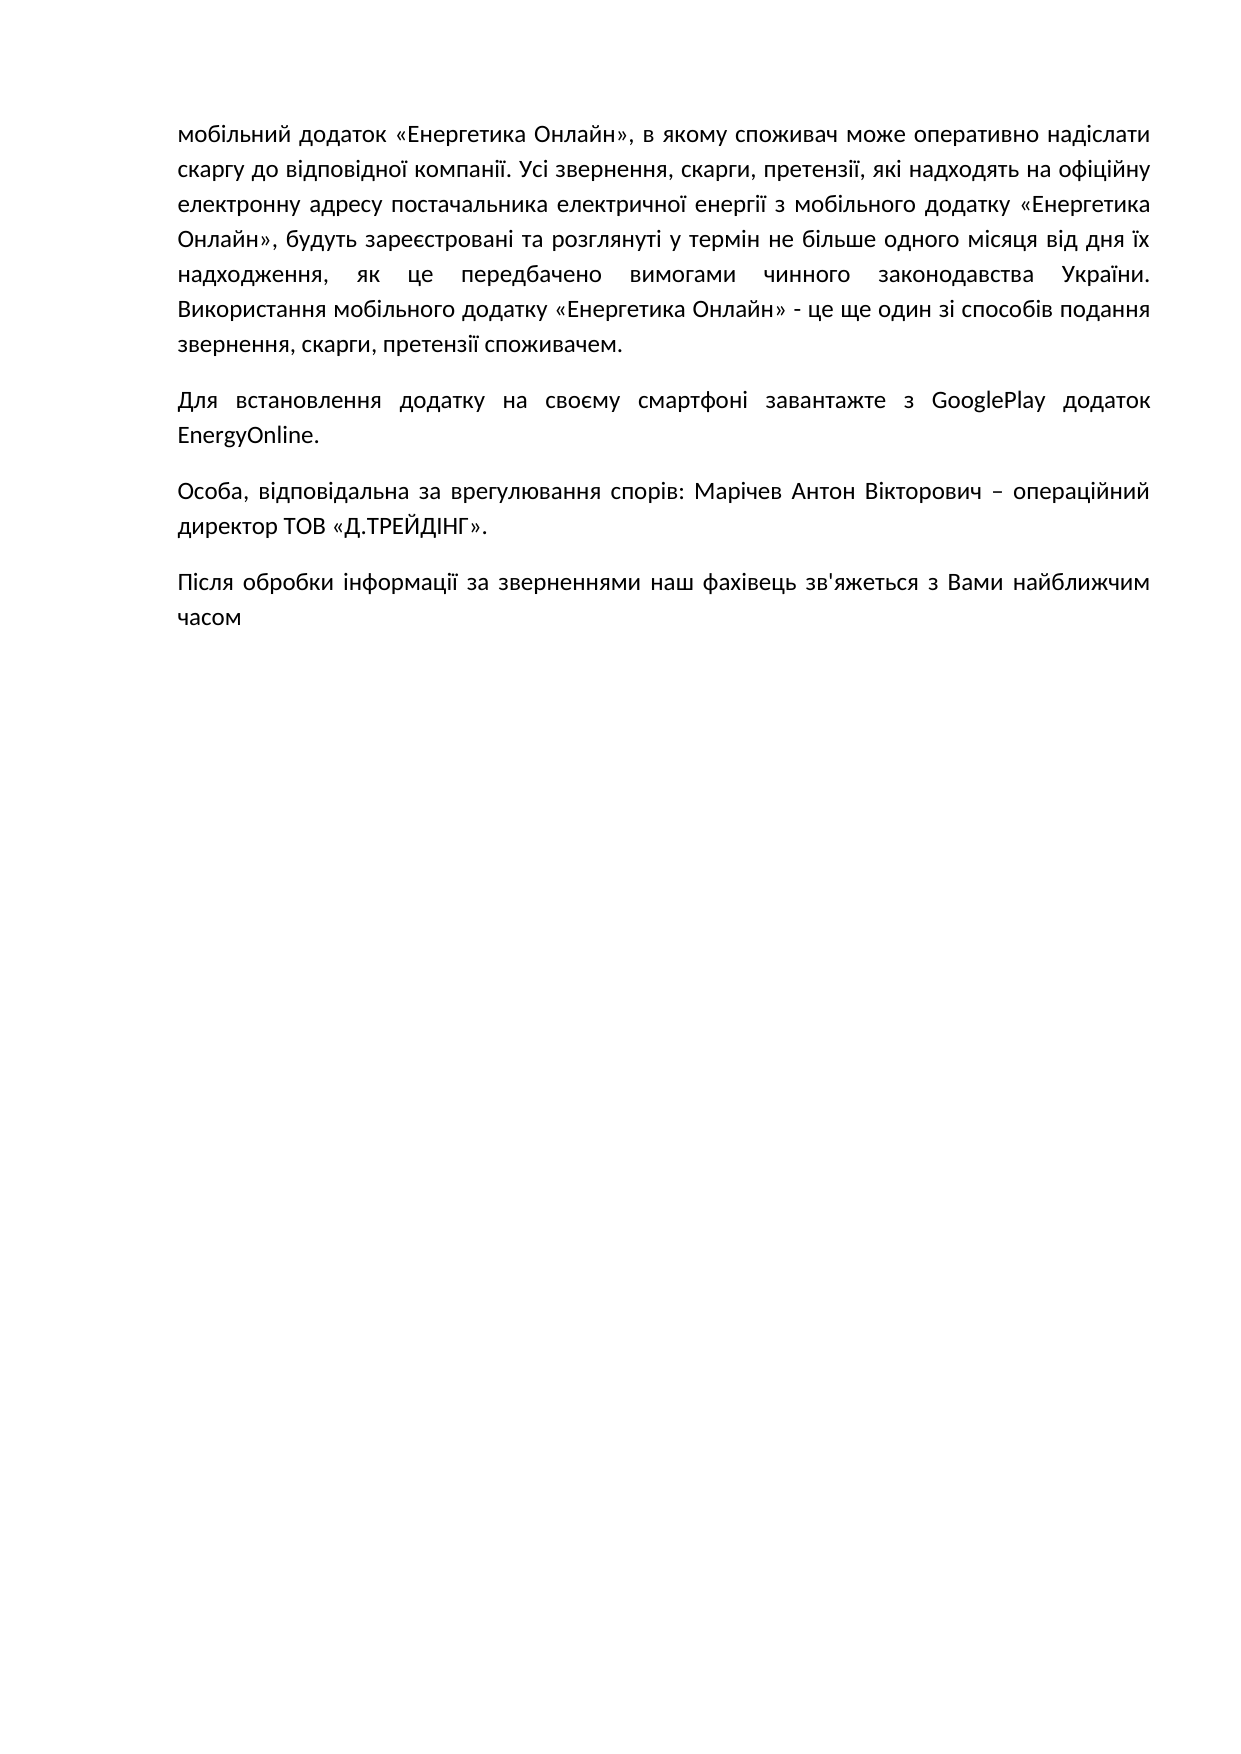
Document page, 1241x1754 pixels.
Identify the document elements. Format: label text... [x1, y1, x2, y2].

text Особа, відповідальна за врегулювання спорів: Марічев Антон Вікторович – операційний директор ТОВ «Д.ТРЕЙДІНГ». [177, 475, 1152, 540]
text Після обробки інформації за зверненнями наш фахівець зв'яжеться з Вами найближчим часом [177, 566, 1152, 631]
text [177, 118, 1152, 359]
text Для встановлення додатку на своєму смартфоні завантажте з GooglePlay додаток EnergyOnline. [177, 384, 1152, 449]
